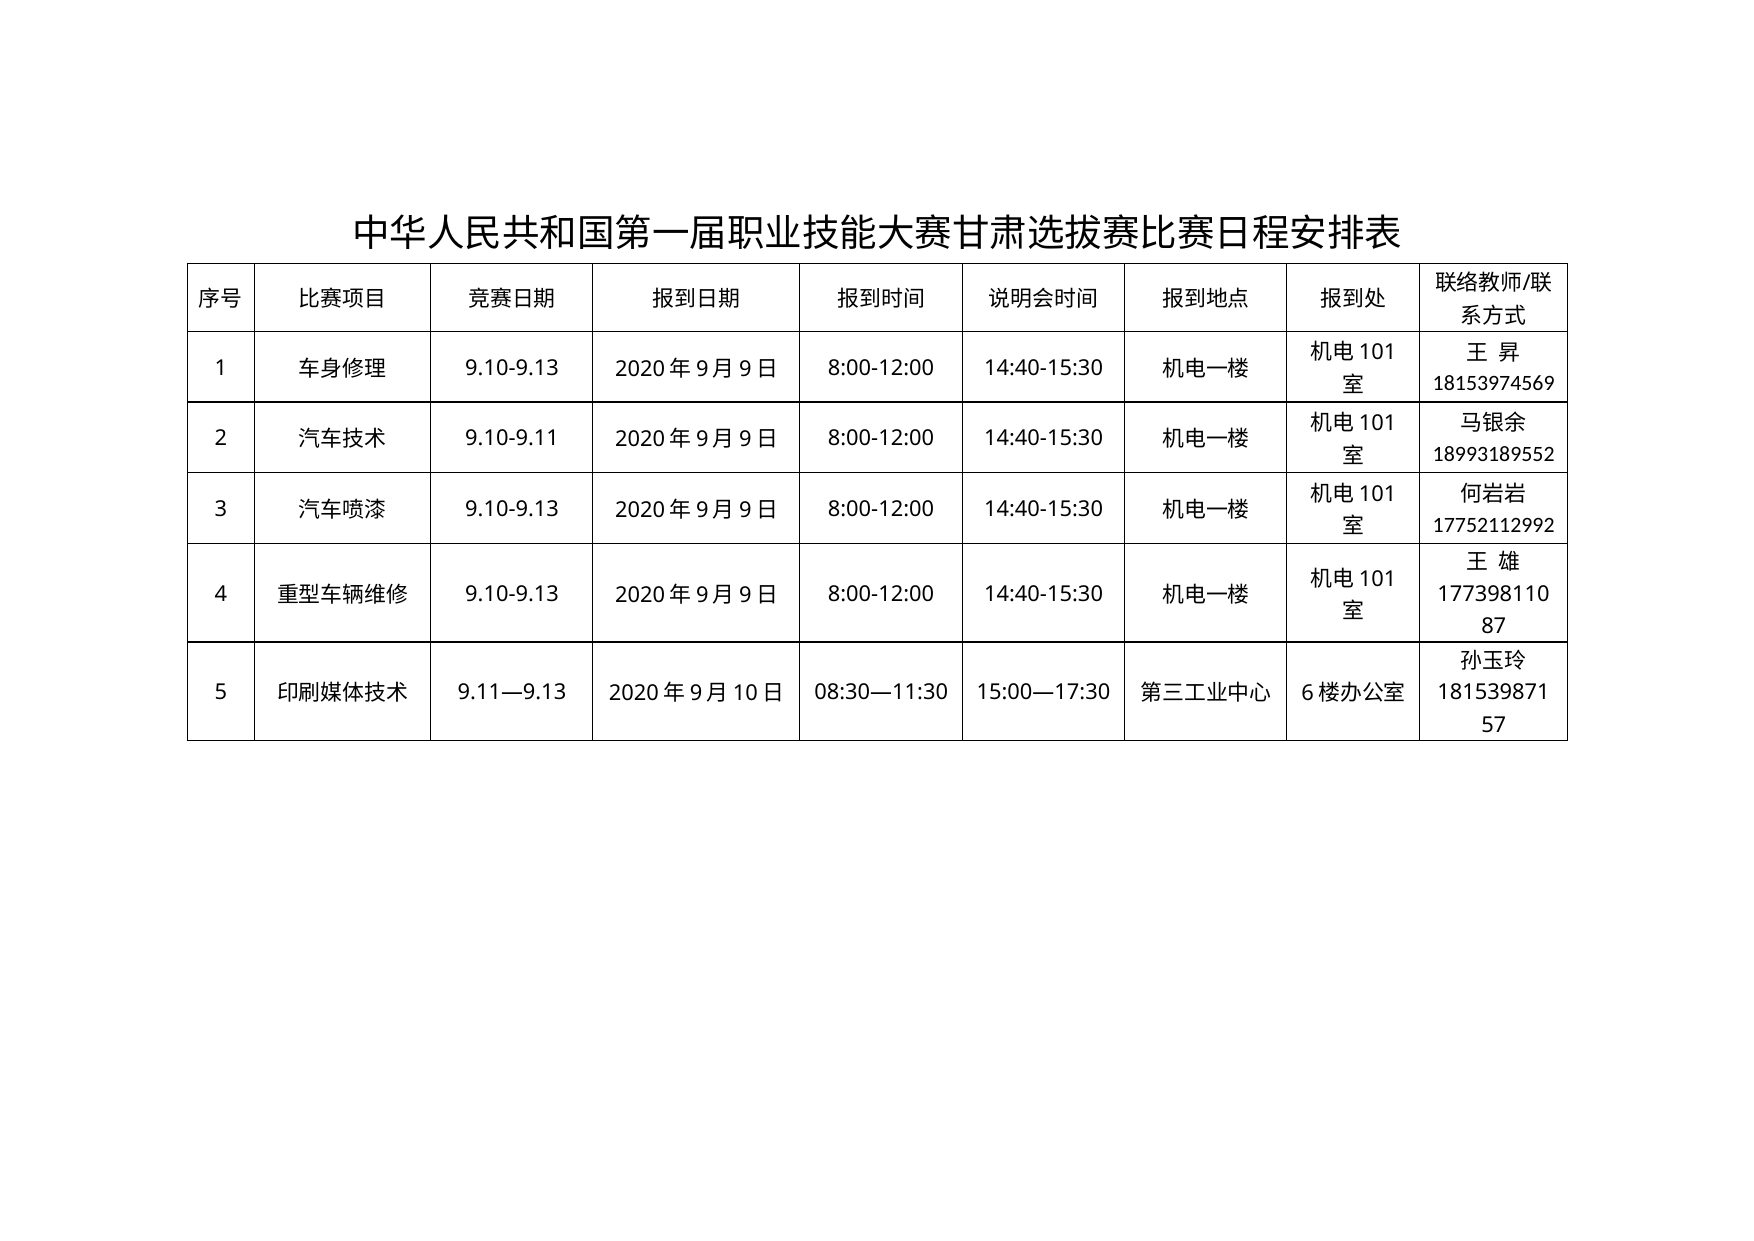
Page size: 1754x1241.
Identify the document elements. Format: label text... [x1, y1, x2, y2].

table_cell 08:30—11:30 [800, 643, 962, 740]
table_cell 2 [188, 403, 254, 472]
text 中华人民共和国第一届职业技能大赛甘肃选拔赛比赛日程安排表 [150, 198, 1604, 263]
table_header 比赛项目 [255, 264, 430, 331]
table_cell 5 [188, 643, 254, 740]
table_cell 机电101室 [1287, 473, 1419, 543]
table_header 报到地点 [1125, 264, 1286, 331]
table_cell 2020年9月9日 [593, 473, 799, 543]
table_cell 汽车技术 [255, 403, 430, 472]
table_cell 15:00—17:30 [963, 643, 1124, 740]
table_header 报到处 [1287, 264, 1419, 331]
table_cell 重型车辆维修 [255, 544, 430, 641]
table_cell 机电101室 [1287, 403, 1419, 472]
table_cell 9.10-9.13 [431, 544, 592, 641]
table_cell 9.11—9.13 [431, 643, 592, 740]
table_cell 汽车喷漆 [255, 473, 430, 543]
table_cell 机电101室 [1287, 332, 1419, 401]
table_cell 2020年9月9日 [593, 544, 799, 641]
table_cell 4 [188, 544, 254, 641]
table_cell 2020年9月10日 [593, 643, 799, 740]
table_header 竞赛日期 [431, 264, 592, 331]
table_cell 3 [188, 473, 254, 543]
table_cell 机电101室 [1287, 544, 1419, 641]
table_cell 印刷媒体技术 [255, 643, 430, 740]
table_cell 何岩岩 17752112992 [1420, 473, 1567, 543]
table_cell 14:40-15:30 [963, 403, 1124, 472]
table_cell 机电一楼 [1125, 473, 1286, 543]
table_cell 马银余 18993189552 [1420, 403, 1567, 472]
table_cell 王 昇 18153974569 [1420, 332, 1567, 401]
table_cell 8:00-12:00 [800, 473, 962, 543]
table_header 序号 [188, 264, 254, 331]
table_cell 王 雄 17739811087 [1420, 544, 1567, 641]
table_cell 8:00-12:00 [800, 332, 962, 401]
table_cell 14:40-15:30 [963, 473, 1124, 543]
table_header 联络教师/联系方式 [1420, 264, 1567, 331]
table_cell 2020年9月9日 [593, 332, 799, 401]
table_cell 机电一楼 [1125, 332, 1286, 401]
table_cell 6楼办公室 [1287, 643, 1419, 740]
table_cell 孙玉玲 18153987157 [1420, 643, 1567, 740]
table_cell 机电一楼 [1125, 403, 1286, 472]
table_cell 9.10-9.11 [431, 403, 592, 472]
table_cell 机电一楼 [1125, 544, 1286, 641]
table_cell 2020年9月9日 [593, 403, 799, 472]
table_cell 车身修理 [255, 332, 430, 401]
table_cell 1 [188, 332, 254, 401]
table_cell 8:00-12:00 [800, 544, 962, 641]
table_header 报到时间 [800, 264, 962, 331]
table_header 报到日期 [593, 264, 799, 331]
table_header 说明会时间 [963, 264, 1124, 331]
table_cell 8:00-12:00 [800, 403, 962, 472]
table_cell 第三工业中心 [1125, 643, 1286, 740]
table_cell 14:40-15:30 [963, 544, 1124, 641]
table_cell 9.10-9.13 [431, 332, 592, 401]
table_cell 14:40-15:30 [963, 332, 1124, 401]
table_cell 9.10-9.13 [431, 473, 592, 543]
